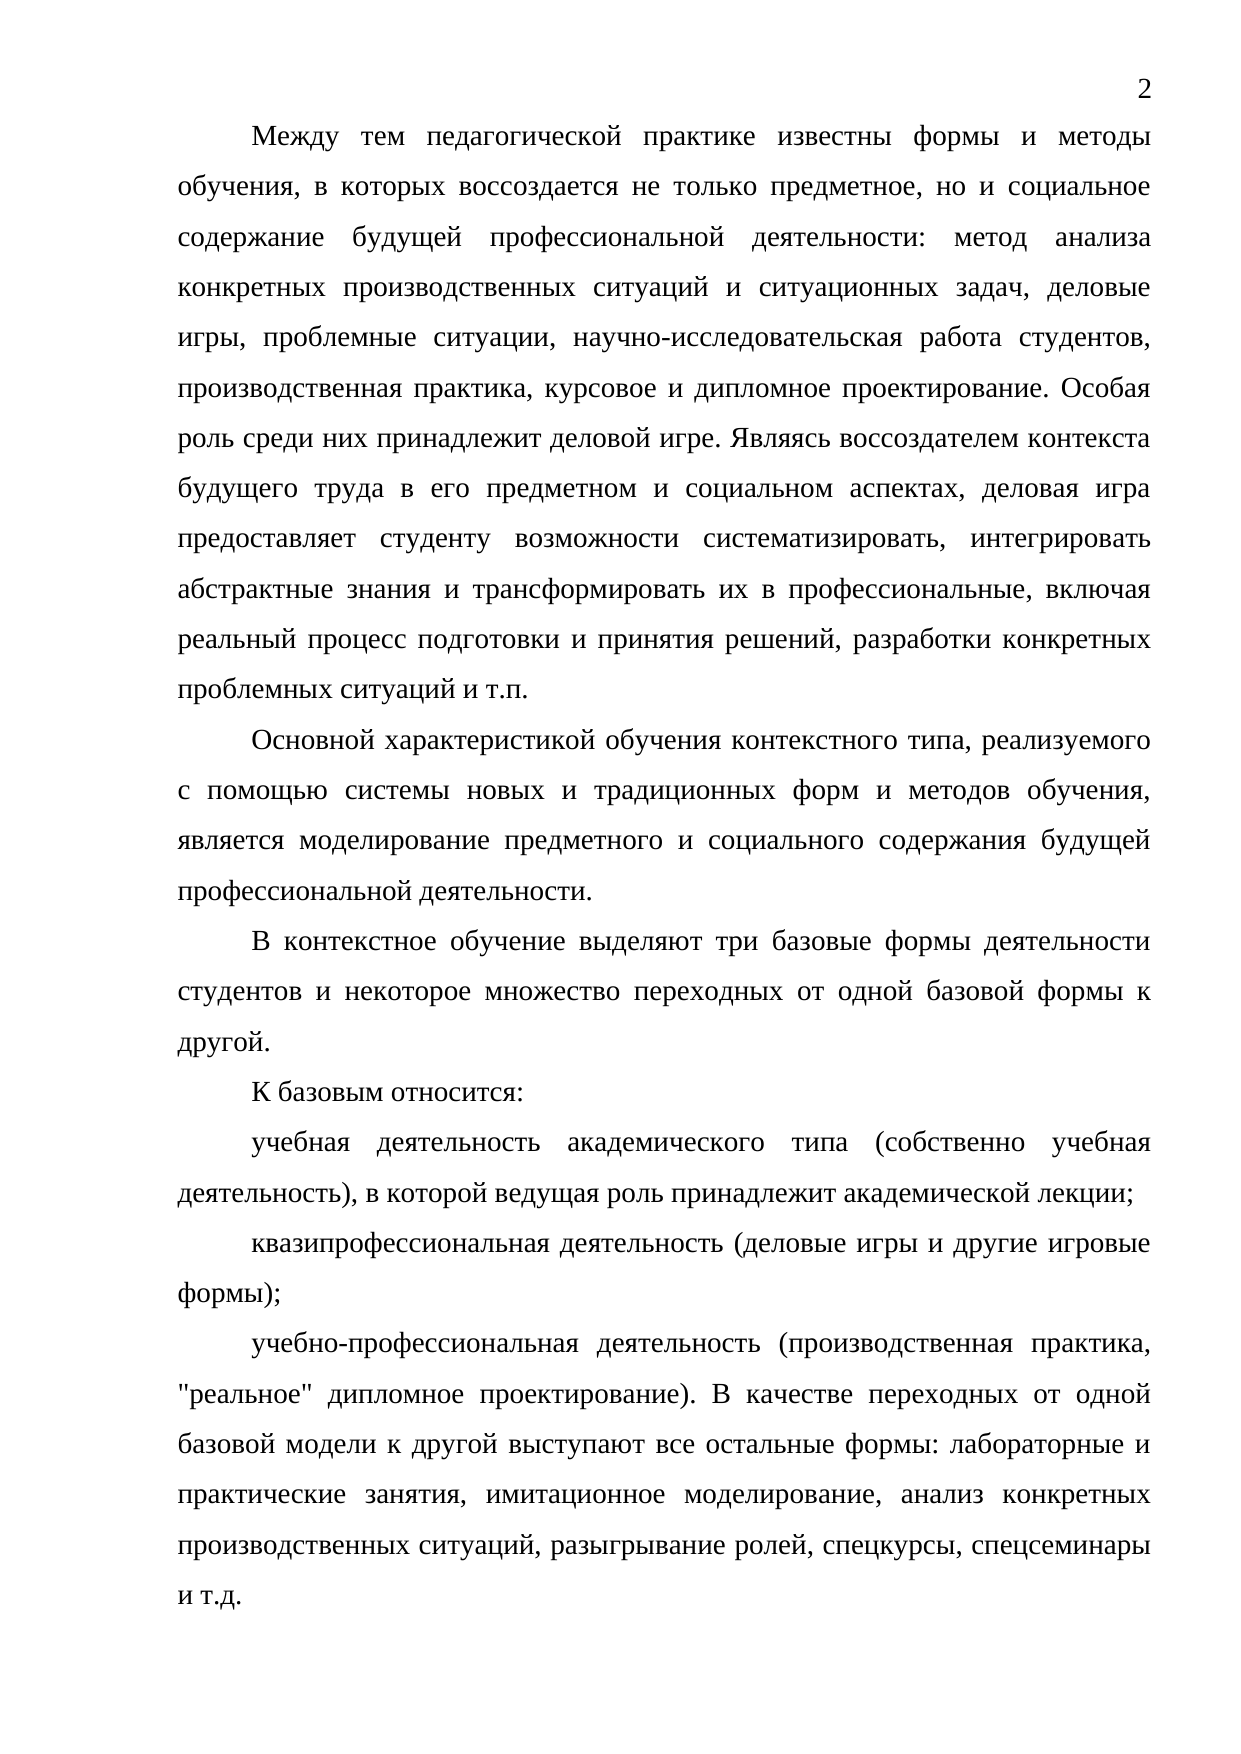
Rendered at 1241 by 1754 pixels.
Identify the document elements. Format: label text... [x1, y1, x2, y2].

text квазипрофессиональная деятельность (деловые игры и другие игровые формы); [177, 1225, 1152, 1309]
text Между тем педагогической практике известны формы и методы обучения, в которых воссоздается не только предметное, но и социальное содержание будущей профессиональной деятельности: метод анализа конкретных производственных ситуаций и ситуационных задач, деловые игры, проблемные ситуации, научно-исследовательская работа студентов, производственная практика, курсовое и дипломное проектирование. Особая роль среди них принадлежит деловой игре. Являясь воссоздателем контекста будущего труда в его предметном и социальном аспектах, деловая игра предоставляет студенту возможности систематизировать, интегрировать абстрактные знания и трансформировать их в профессиональные, включая реальный процесс подготовки и принятия решений, разработки конкретных проблемных ситуаций и т.п. [177, 118, 1152, 705]
text учебная деятельность академического типа (собственно учебная деятельность), в которой ведущая роль принадлежит академической лекции; [177, 1124, 1152, 1208]
text К базовым относится: [177, 1074, 1152, 1108]
text учебно-профессиональная деятельность (производственная практика, "реальное" дипломное проектирование). В качестве переходных от одной базовой модели к другой выступают все остальные формы: лабораторные и практические занятия, имитационное моделирование, анализ конкретных производственных ситуаций, разыгрывание ролей, спецкурсы, спецсеминары и т.д. [177, 1326, 1152, 1611]
text Основной характеристикой обучения контекстного типа, реализуемого с помощью системы новых и традиционных форм и методов обучения, является моделирование предметного и социального содержания будущей профессиональной деятельности. [177, 722, 1152, 906]
text В контекстное обучение выделяют три базовые формы деятельности студентов и некоторое множество переходных от одной базовой формы к другой. [177, 923, 1152, 1057]
